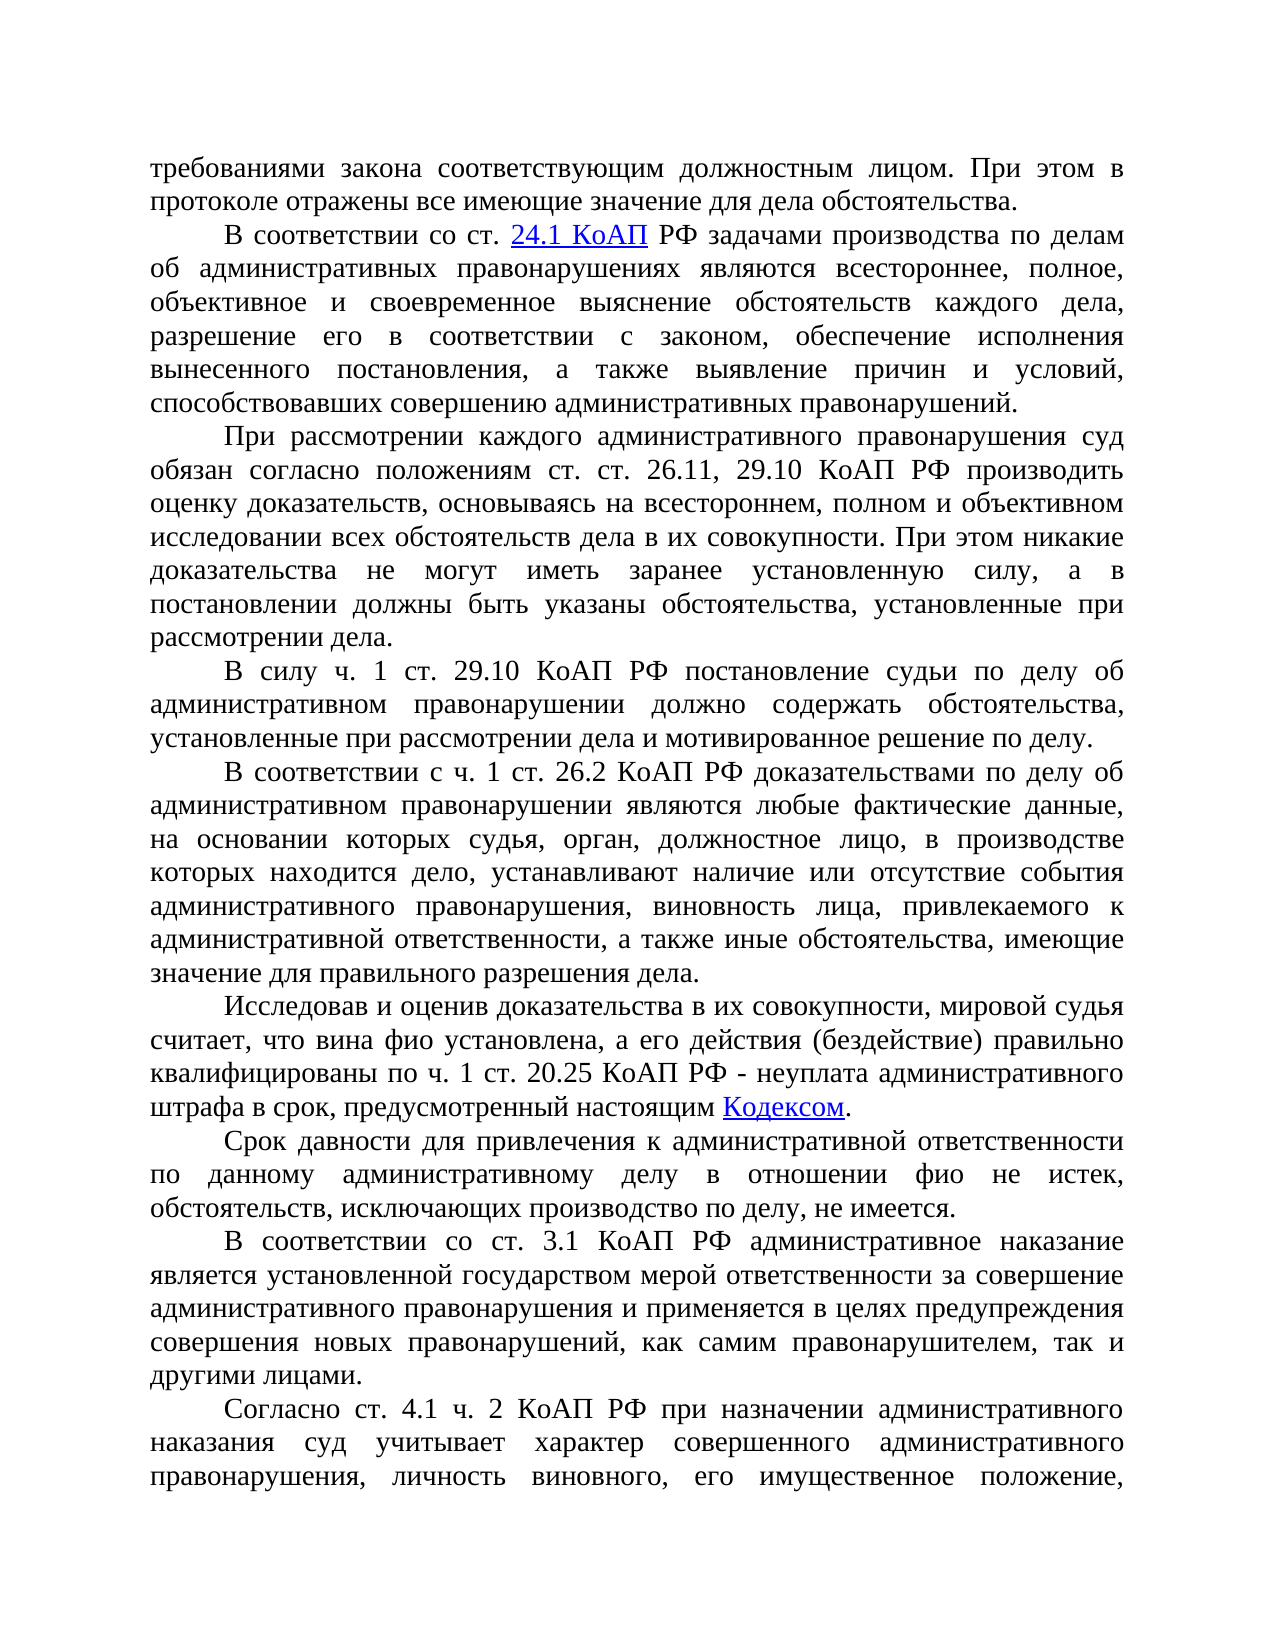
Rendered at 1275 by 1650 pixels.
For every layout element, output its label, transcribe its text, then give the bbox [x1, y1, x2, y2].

text В соответствии с ч. 1 ст. 26.2 КоАП РФ доказательствами по делу об административном правонарушении являются любые фактические данные, на основании которых судья, орган, должностное лицо, в производстве которых находится дело, устанавливают наличие или отсутствие события административного правонарушения, виновность лица, привлекаемого к административной ответственности, а также иные обстоятельства, имеющие значение для правильного разрешения дела. [150, 754, 1125, 988]
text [150, 1391, 1125, 1492]
text Срок давности для привлечения к административной ответственности по данному административному делу в отношении фио не истек, обстоятельств, исключающих производство по делу, не имеется. [150, 1123, 1125, 1223]
text Исследовав и оценив доказательства в их совокупности, мировой судья считает, что вина фио установлена, а его действия (бездействие) правильно квалифицированы по ч. 1 ст. 20.25 КоАП РФ - неуплата административного штрафа в срок, предусмотренный настоящим Кодексом. [150, 988, 1125, 1123]
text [150, 150, 1125, 217]
text В соответствии со ст. 3.1 КоАП РФ административное наказание является установленной государством мерой ответственности за совершение административного правонарушения и применяется в целях предупреждения совершения новых правонарушений, как самим правонарушителем, так и другими лицами. [150, 1223, 1125, 1391]
text При рассмотрении каждого административного правонарушения суд обязан согласно положениям ст. ст. 26.11, 29.10 КоАП РФ производить оценку доказательств, основываясь на всестороннем, полном и объективном исследовании всех обстоятельств дела в их совокупности. При этом никакие доказательства не могут иметь заранее установленную силу, а в постановлении должны быть указаны обстоятельства, установленные при рассмотрении дела. [150, 418, 1125, 653]
text В силу ч. 1 ст. 29.10 КоАП РФ постановление судьи по делу об административном правонарушении должно содержать обстоятельства, установленные при рассмотрении дела и мотивированное решение по делу. [150, 653, 1125, 754]
text В соответствии со ст. 24.1 КоАП РФ задачами производства по делам об административных правонарушениях являются всестороннее, полное, объективное и своевременное выяснение обстоятельств каждого дела, разрешение его в соответствии с законом, обеспечение исполнения вынесенного постановления, а также выявление причин и условий, способствовавших совершению административных правонарушений. [150, 217, 1125, 418]
